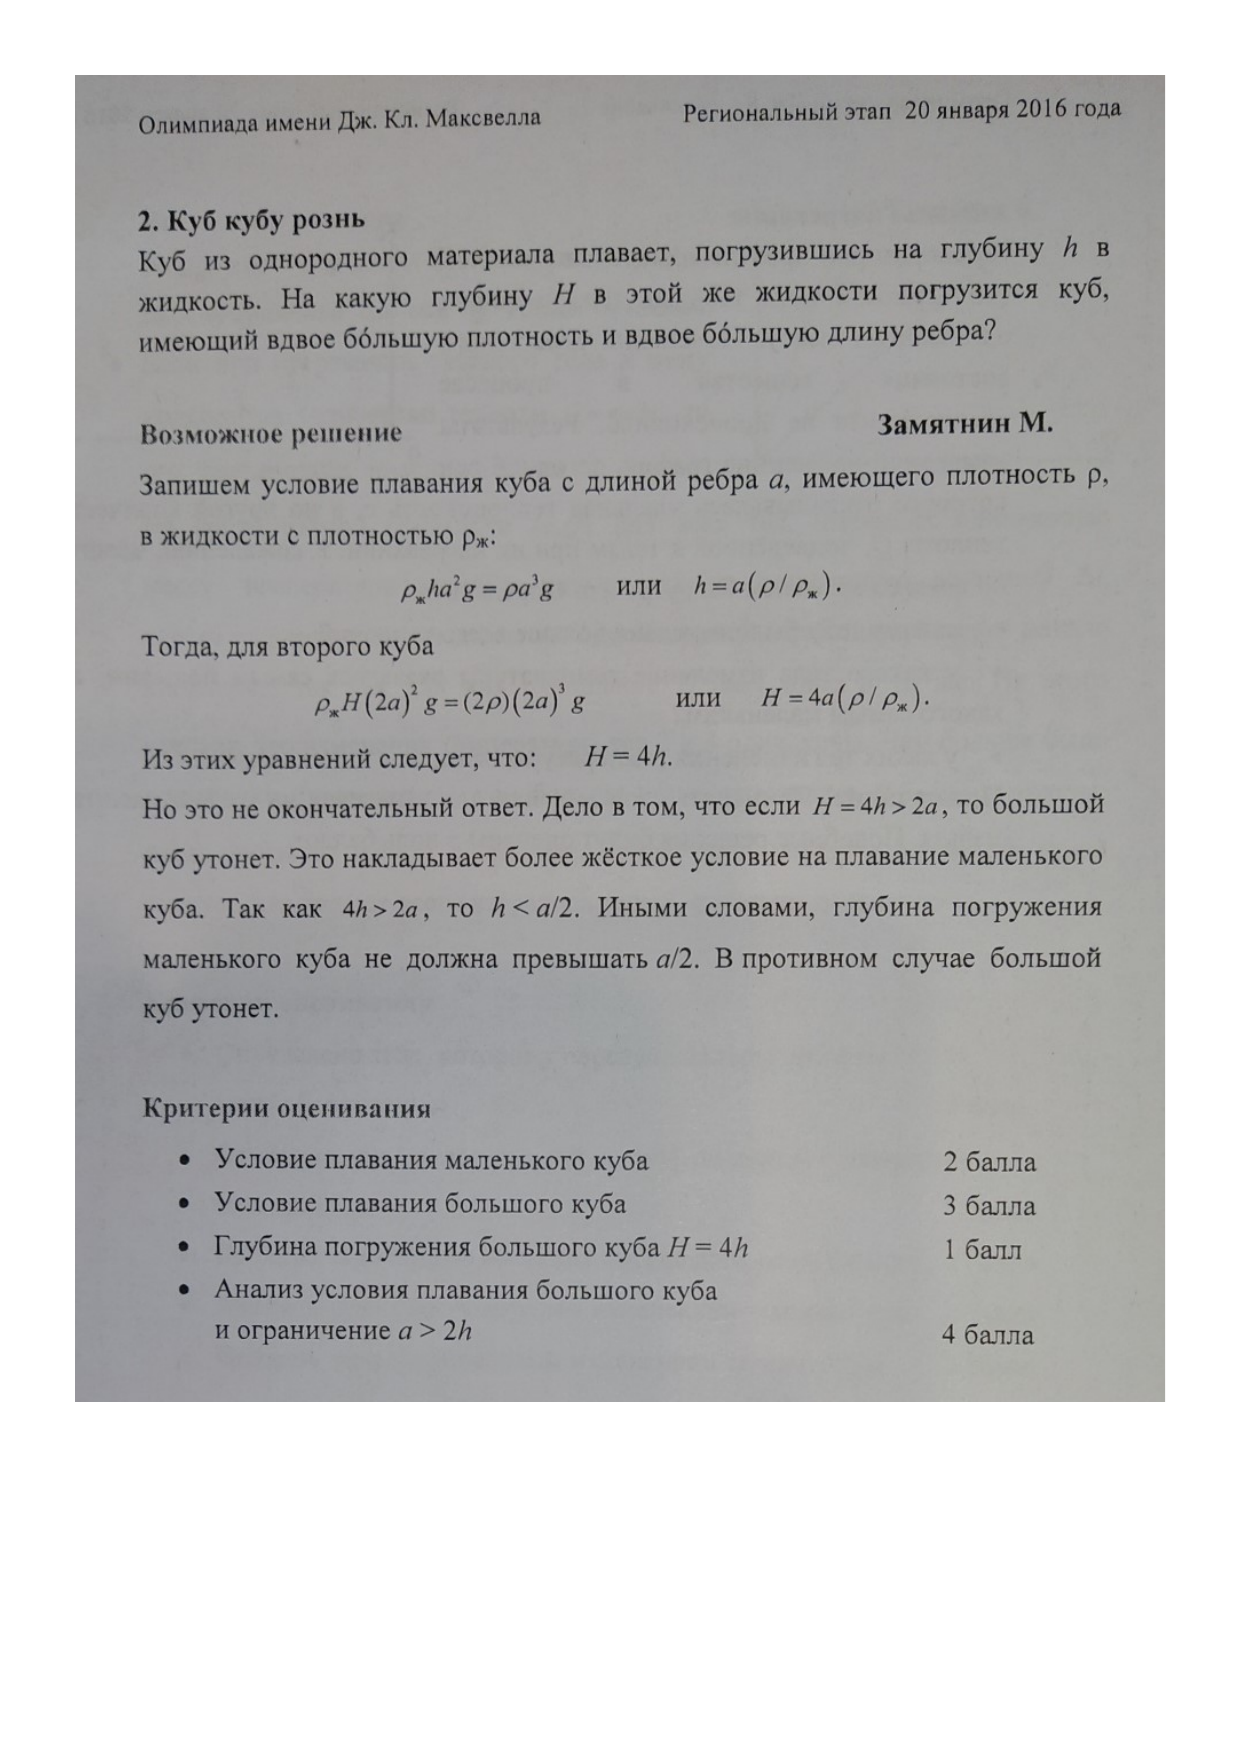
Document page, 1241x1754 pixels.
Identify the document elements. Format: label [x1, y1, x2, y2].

picture [75, 75, 1166, 1402]
